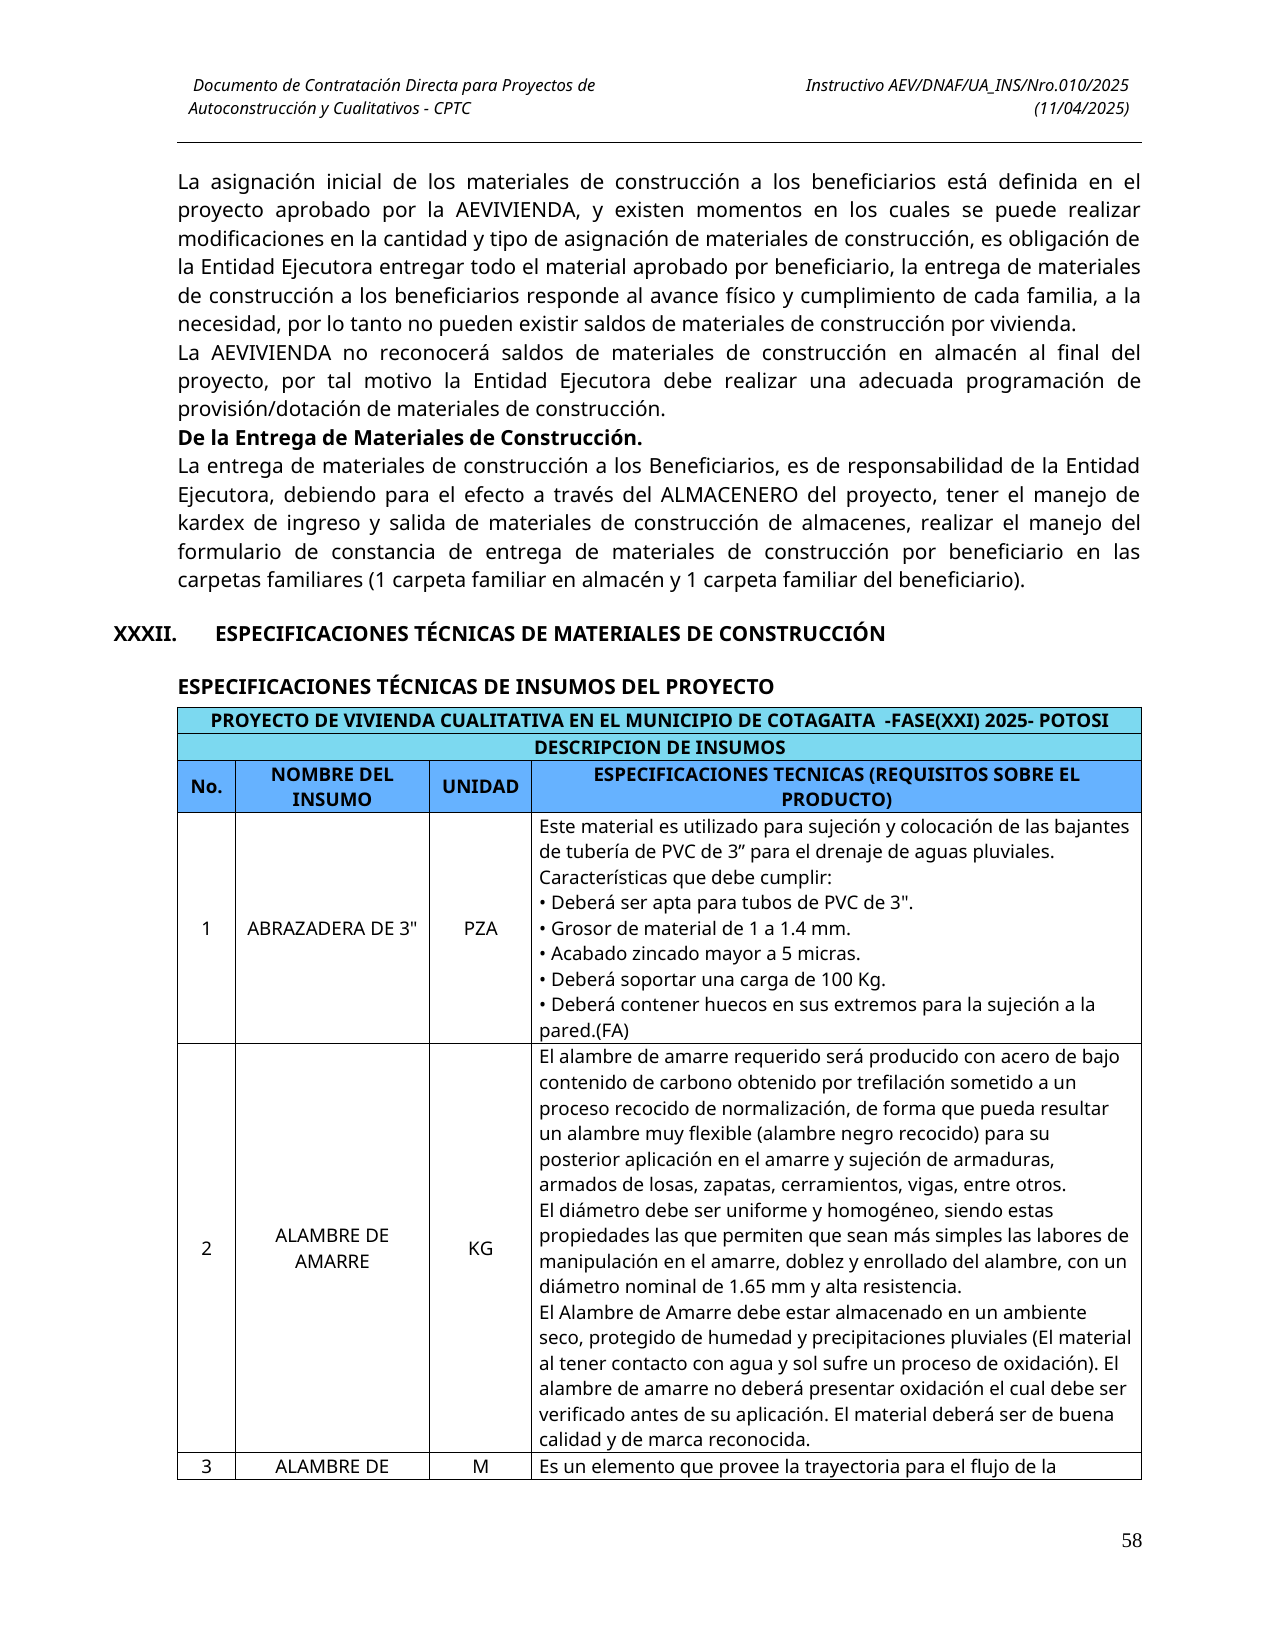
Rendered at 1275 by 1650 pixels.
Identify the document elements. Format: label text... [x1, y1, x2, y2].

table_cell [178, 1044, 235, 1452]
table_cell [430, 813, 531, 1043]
text De la Entrega de Materiales de Construcción. [177, 423, 1142, 451]
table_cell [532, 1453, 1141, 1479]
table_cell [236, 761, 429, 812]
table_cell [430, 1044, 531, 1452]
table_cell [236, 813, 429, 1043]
list ESPECIFICACIONES TÉCNICAS DE INSUMOS DEL PROYECTO [177, 672, 1142, 701]
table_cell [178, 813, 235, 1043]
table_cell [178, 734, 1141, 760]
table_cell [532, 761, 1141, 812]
text La AEVIVIENDA no reconocerá saldos de materiales de construcción en almacén al final del proyecto, por tal motivo la Entidad Ejecutora debe realizar una adecuada programación de provisión/dotación de materiales de construcción. [177, 338, 1142, 423]
text La entrega de materiales de construcción a los Beneficiarios, es de responsabilidad de la Entidad Ejecutora, debiendo para el efecto a través del ALMACENERO del proyecto, tener el manejo de kardex de ingreso y salida de materiales de construcción de almacenes, realizar el manejo del formulario de constancia de entrega de materiales de construcción por beneficiario en las carpetas familiares (1 carpeta familiar en almacén y 1 carpeta familiar del beneficiario). [177, 451, 1142, 594]
text La asignación inicial de los materiales de construcción a los beneficiarios está definida en el proyecto aprobado por la AEVIVIENDA, y existen momentos en los cuales se puede realizar modificaciones en la cantidad y tipo de asignación de materiales de construcción, es obligación de la Entidad Ejecutora entregar todo el material aprobado por beneficiario, la entrega de materiales de construcción a los beneficiarios responde al avance físico y cumplimiento de cada familia, a la necesidad, por lo tanto no pueden existir saldos de materiales de construcción por vivienda. [177, 167, 1142, 338]
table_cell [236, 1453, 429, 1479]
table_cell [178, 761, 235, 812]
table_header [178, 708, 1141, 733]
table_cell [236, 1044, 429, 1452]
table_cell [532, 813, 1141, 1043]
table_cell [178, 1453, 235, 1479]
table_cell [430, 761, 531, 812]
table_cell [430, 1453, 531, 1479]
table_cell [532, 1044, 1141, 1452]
list ESPECIFICACIONES TÉCNICAS DE MATERIALES DE CONSTRUCCIÓN [177, 619, 1142, 647]
